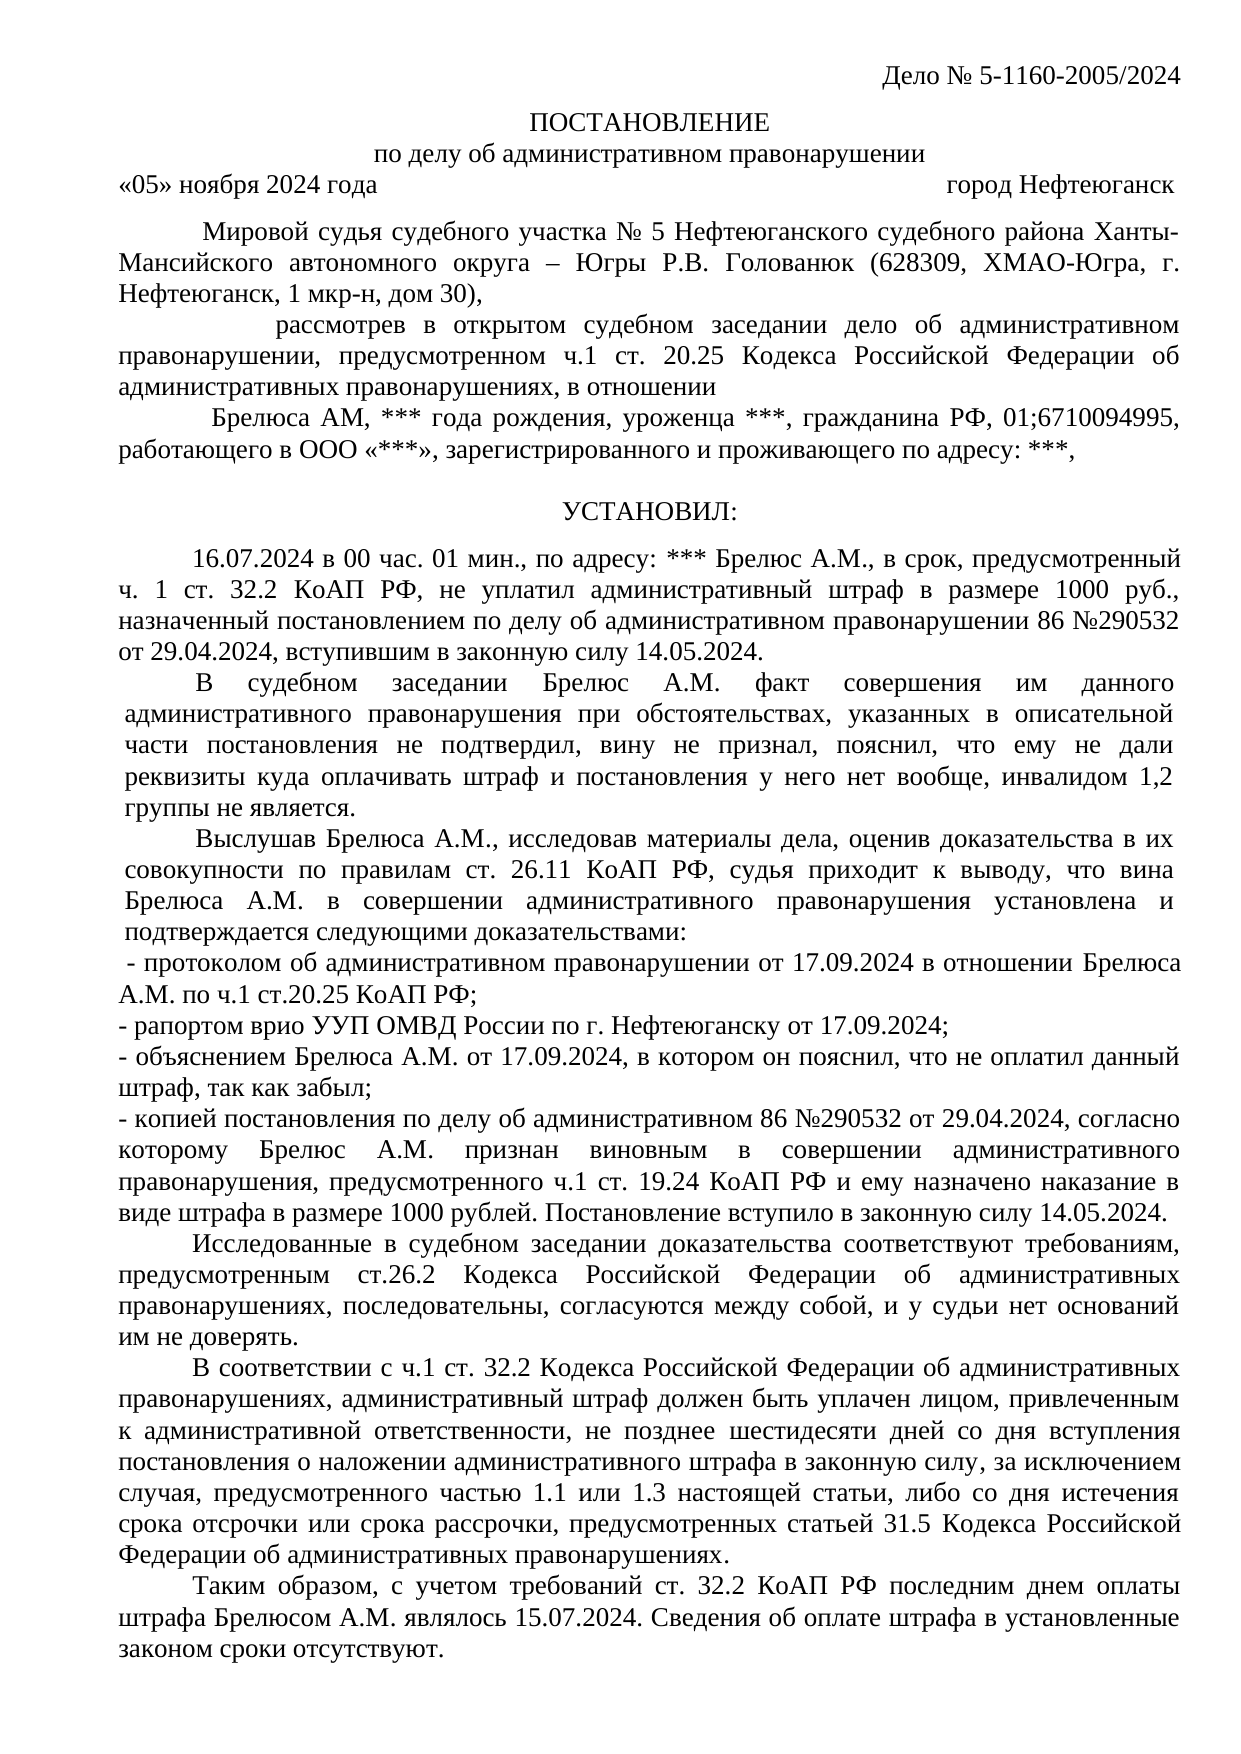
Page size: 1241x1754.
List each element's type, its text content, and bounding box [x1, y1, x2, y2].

text Брелюса АМ, *** года рождения, уроженца ***, гражданина РФ, 01;6710094995, работающего в ООО «***», зарегистрированного и проживающего по адресу: ***, [118, 402, 1181, 464]
title Дело № 5-1160-2005/2024 [118, 59, 1181, 90]
text Выслушав Брелюса А.М., исследовав материалы дела, оценив доказательства в их совокупности по правилам ст. 26.11 КоАП РФ, судья приходит к выводу, что вина Брелюса А.М. в совершении административного правонарушения установлена и подтверждается следующими доказательствами: [124, 822, 1175, 947]
text В соответствии с ч.1 ст. 32.2 Кодекса Российской Федерации об административных правонарушениях, административный штраф должен быть уплачен лицом, привлеченным к административной ответственности, не позднее шестидесяти дней со дня вступления постановления о наложении административного штрафа в законную силу, за исключением случая, предусмотренного частью 1.1 или 1.3 настоящей статьи, либо со дня истечения срока отсрочки или срока рассрочки, предусмотренных статьей 31.5 Кодекса Российской Федерации об административных правонарушениях. [118, 1351, 1181, 1569]
text - протоколом об административном правонарушении от 17.09.2024 в отношении Брелюса А.М. по ч.1 ст.20.25 КоАП РФ; [118, 947, 1181, 1009]
title ПОСТАНОВЛЕНИЕ [118, 106, 1181, 137]
text - рапортом врио УУП ОМВД России по г. Нефтеюганску от 17.09.2024; [118, 1009, 1181, 1040]
text Исследованные в судебном заседании доказательства соответствуют требованиям, предусмотренным ст.26.2 Кодекса Российской Федерации об административных правонарушениях, последовательны, согласуются между собой, и у судьи нет оснований им не доверять. [118, 1227, 1181, 1351]
text 16.07.2024 в 00 час. 01 мин., по адресу: *** Брелюс А.М., в срок, предусмотренный ч. 1 ст. 32.2 КоАП РФ, не уплатил административный штраф в размере 1000 руб., назначенный постановлением по делу об административном правонарушении 86 №290532 от 29.04.2024, вступившим в законную силу 14.05.2024. [118, 542, 1181, 666]
title по делу об административном правонарушении [118, 137, 1181, 168]
text рассмотрев в открытом судебном заседании дело об административном правонарушении, предусмотренном ч.1 ст. 20.25 Кодекса Российской Федерации об административных правонарушениях, в отношении [118, 308, 1181, 402]
text - копией постановления по делу об административном 86 №290532 от 29.04.2024, согласно которому Брелюс А.М. признан виновным в совершении административного правонарушения, предусмотренного ч.1 ст. 19.24 КоАП РФ и ему назначено наказание в виде штрафа в размере 1000 рублей. Постановление вступило в законную силу 14.05.2024. [118, 1102, 1181, 1227]
text - объяснением Брелюса А.М. от 17.09.2024, в котором он пояснил, что не оплатил данный штраф, так как забыл; [118, 1040, 1181, 1102]
text Таким образом, с учетом требований ст. 32.2 КоАП РФ последним днем оплаты штрафа Брелюсом А.М. являлось 15.07.2024. Сведения об оплате штрафа в установленные законом сроки отсутствуют. [118, 1569, 1181, 1663]
text Мировой судья судебного участка № 5 Нефтеюганского судебного района Ханты-Мансийского автономного округа – Югры Р.В. Голованюк (628309, ХМАО-Югра, г. Нефтеюганск, 1 мкр-н, дом 30), [118, 215, 1181, 308]
text В судебном заседании Брелюс А.М. факт совершения им данного административного правонарушения при обстоятельствах, указанных в описательной части постановления не подтвердил, вину не признал, пояснил, что ему не дали реквизиты куда оплачивать штраф и постановления у него нет вообще, инвалидом 1,2 группы не является. [124, 666, 1175, 822]
text УСТАНОВИЛ: [118, 495, 1181, 526]
text «05» ноября 2024 года город Нефтеюганск [118, 168, 1181, 199]
